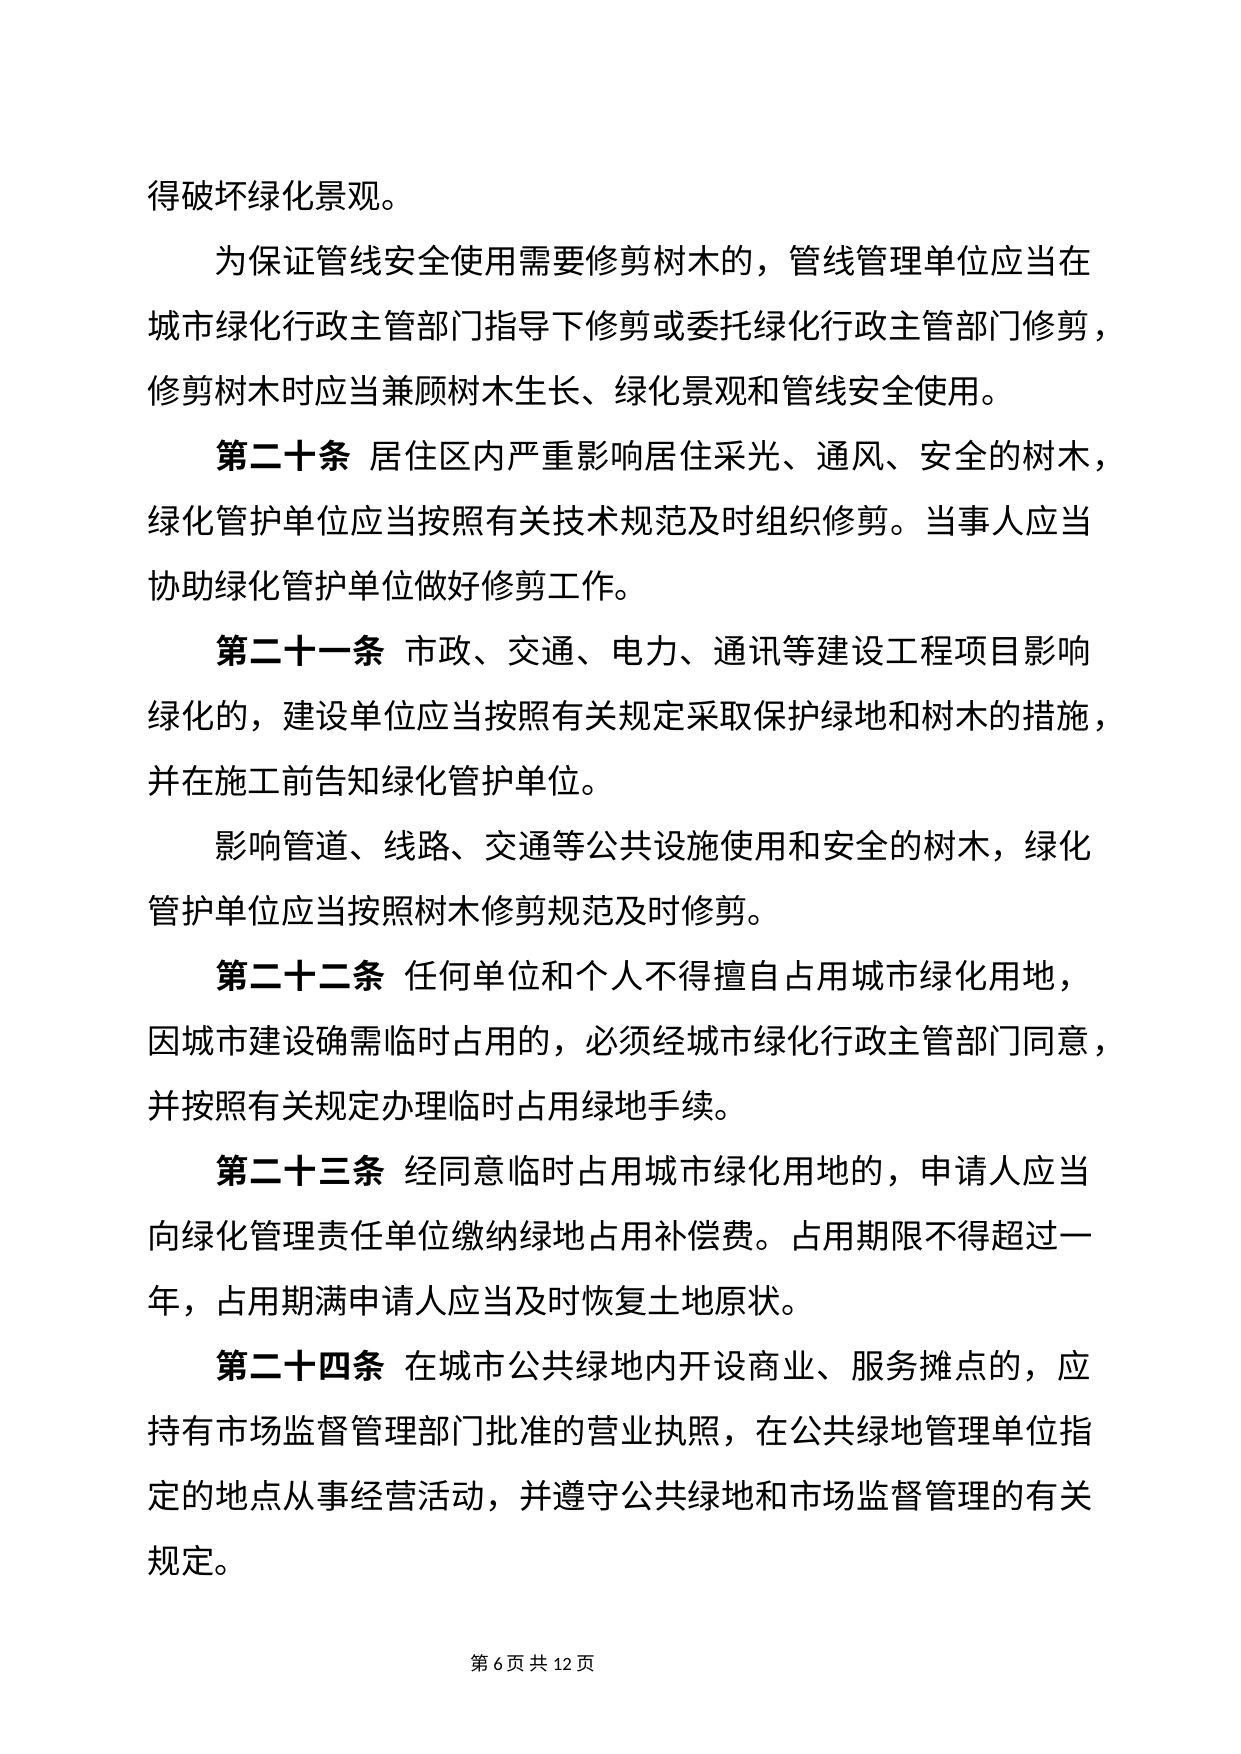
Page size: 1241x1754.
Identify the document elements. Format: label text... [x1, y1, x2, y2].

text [148, 162, 1092, 227]
text 为保证管线安全使用需要修剪树木的，管线管理单位应当在城市绿化行政主管部门指导下修剪或委托绿化行政主管部门修剪，修剪树木时应当兼顾树木生长、绿化景观和管线安全使用。 [148, 227, 1092, 422]
text 第二十三条 经同意临时占用城市绿化用地的，申请人应当向绿化管理责任单位缴纳绿地占用补偿费。占用期限不得超过一年，占用期满申请人应当及时恢复土地原状。 [148, 1137, 1092, 1332]
text 第二十二条 任何单位和个人不得擅自占用城市绿化用地，因城市建设确需临时占用的，必须经城市绿化行政主管部门同意，并按照有关规定办理临时占用绿地手续。 [148, 942, 1092, 1137]
text 第二十一条 市政、交通、电力、通讯等建设工程项目影响绿化的，建设单位应当按照有关规定采取保护绿地和树木的措施，并在施工前告知绿化管护单位。 [148, 617, 1092, 812]
text 影响管道、线路、交通等公共设施使用和安全的树木，绿化管护单位应当按照树木修剪规范及时修剪。 [148, 812, 1092, 942]
text 第二十条 居住区内严重影响居住采光、通风、安全的树木，绿化管护单位应当按照有关技术规范及时组织修剪。当事人应当协助绿化管护单位做好修剪工作。 [148, 422, 1092, 617]
text 第二十四条 在城市公共绿地内开设商业、服务摊点的，应持有市场监督管理部门批准的营业执照，在公共绿地管理单位指定的地点从事经营活动，并遵守公共绿地和市场监督管理的有关规定。 [148, 1332, 1092, 1592]
